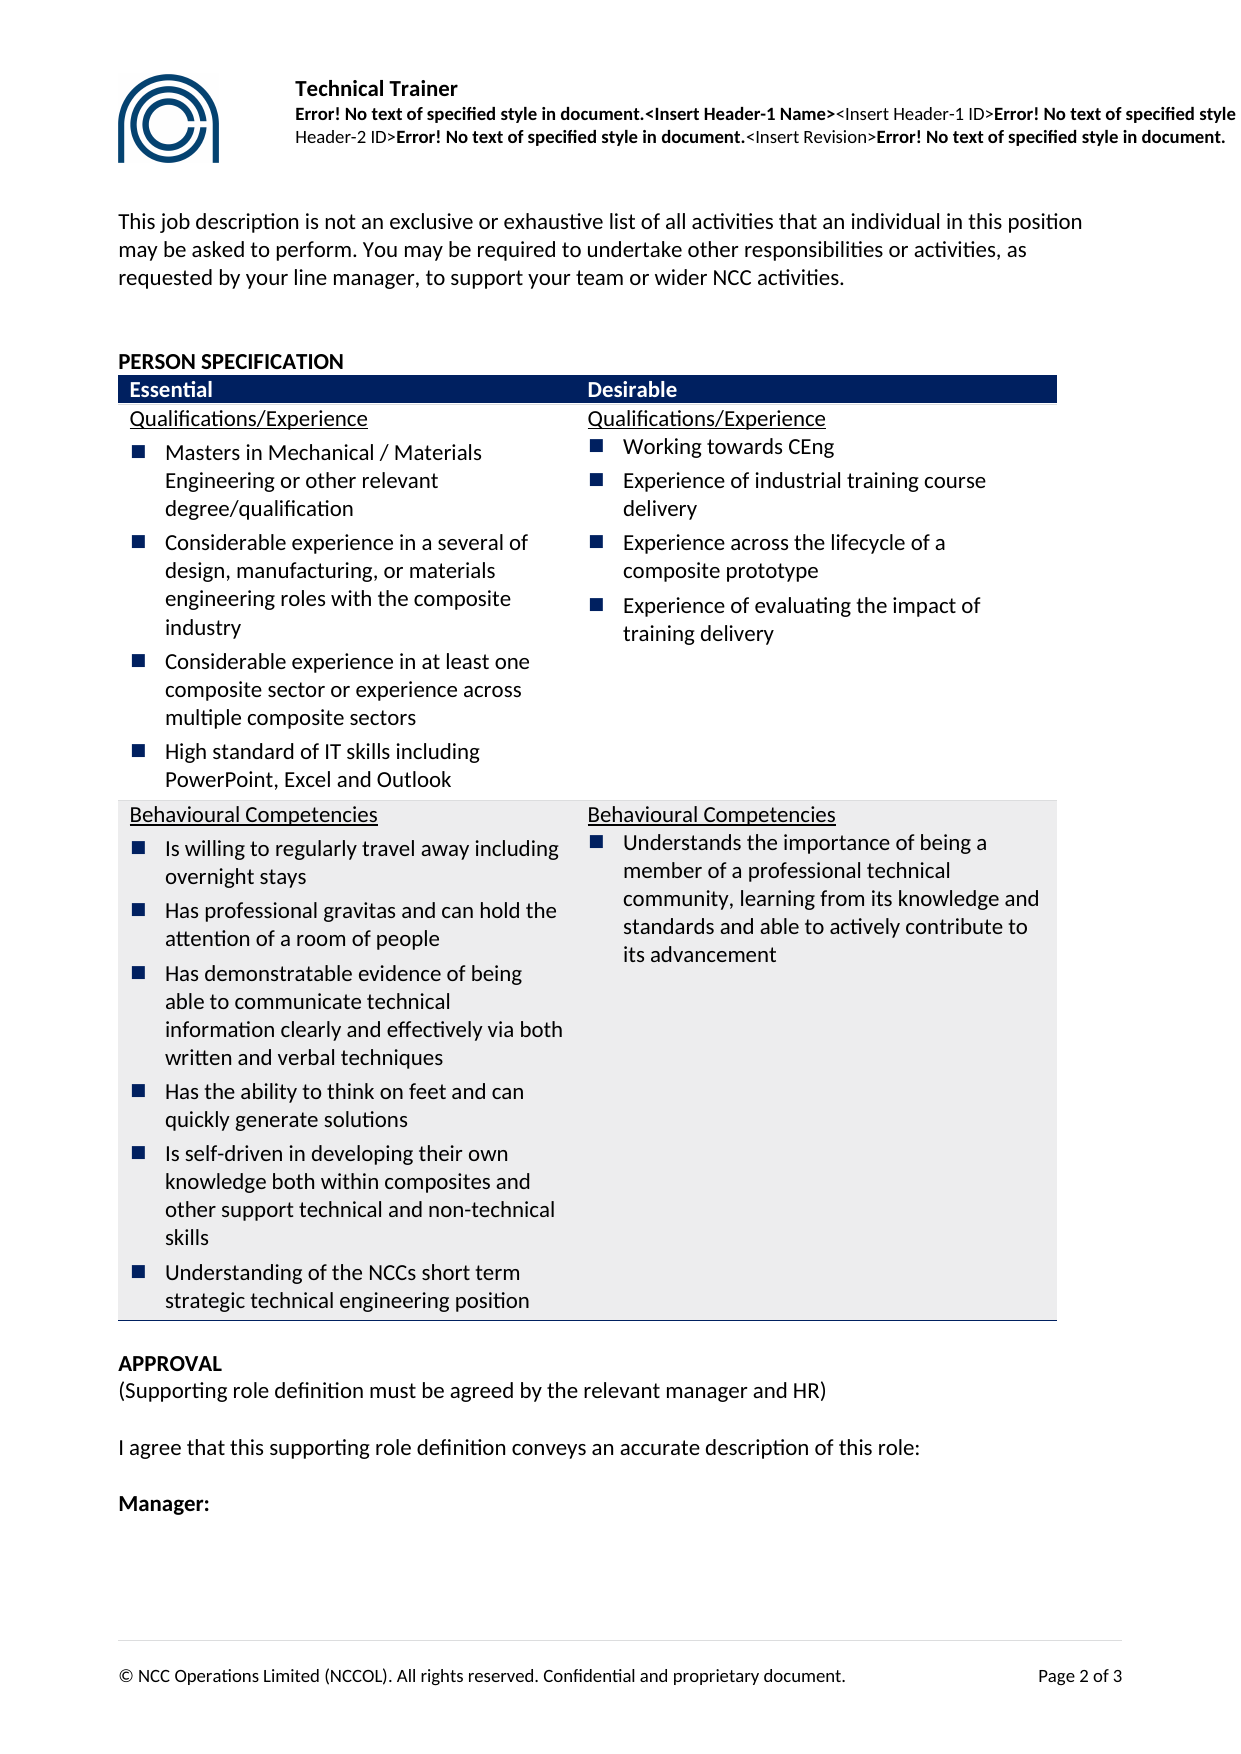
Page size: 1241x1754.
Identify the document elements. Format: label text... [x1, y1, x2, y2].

table_header Essential [118, 376, 576, 403]
text Manager: [118, 1489, 1122, 1517]
text I agree that this supporting role definition conveys an accurate description of this role: [118, 1433, 1122, 1461]
table_cell Qualifications/Experience Working towards CEng Experience of industrial training course delivery Experience across the lifecycle of a composite prototype Experience of evaluating the impact of training delivery [576, 405, 1057, 799]
table_cell Qualifications/Experience Masters in Mechanical / Materials Engineering or other relevant degree/qualification Considerable experience in a several of design, manufacturing, or materials engineering roles with the composite industry Considerable experience in at least one composite sector or experience across multiple composite sectors High standard of IT skills including PowerPoint, Excel and Outlook [118, 405, 576, 799]
table_cell Behavioural Competencies Is willing to regularly travel away including overnight stays Has professional gravitas and can hold the attention of a room of people Has demonstratable evidence of being able to communicate technical information clearly and effectively via both written and verbal techniques Has the ability to think on feet and can quickly generate solutions Is self-driven in developing their own knowledge both within composites and other support technical and non-technical skills Understanding of the NCCs short term strategic technical engineering position [118, 801, 576, 1320]
text PERSON SPECIFICATION [118, 347, 1122, 375]
text This job description is not an exclusive or exhaustive list of all activities that an individual in this position may be asked to perform. You may be required to undertake other responsibilities or activities, as requested by your line manager, to support your team or wider NCC activities. [118, 207, 1122, 291]
table_cell Behavioural Competencies Understands the importance of being a member of a professional technical community, learning from its knowledge and standards and able to actively contribute to its advancement [576, 801, 1057, 1320]
table_header Desirable [576, 376, 1057, 403]
text APPROVAL [118, 1349, 1122, 1377]
picture [118, 73, 219, 163]
text (Supporting role definition must be agreed by the relevant manager and HR) [118, 1377, 1122, 1405]
